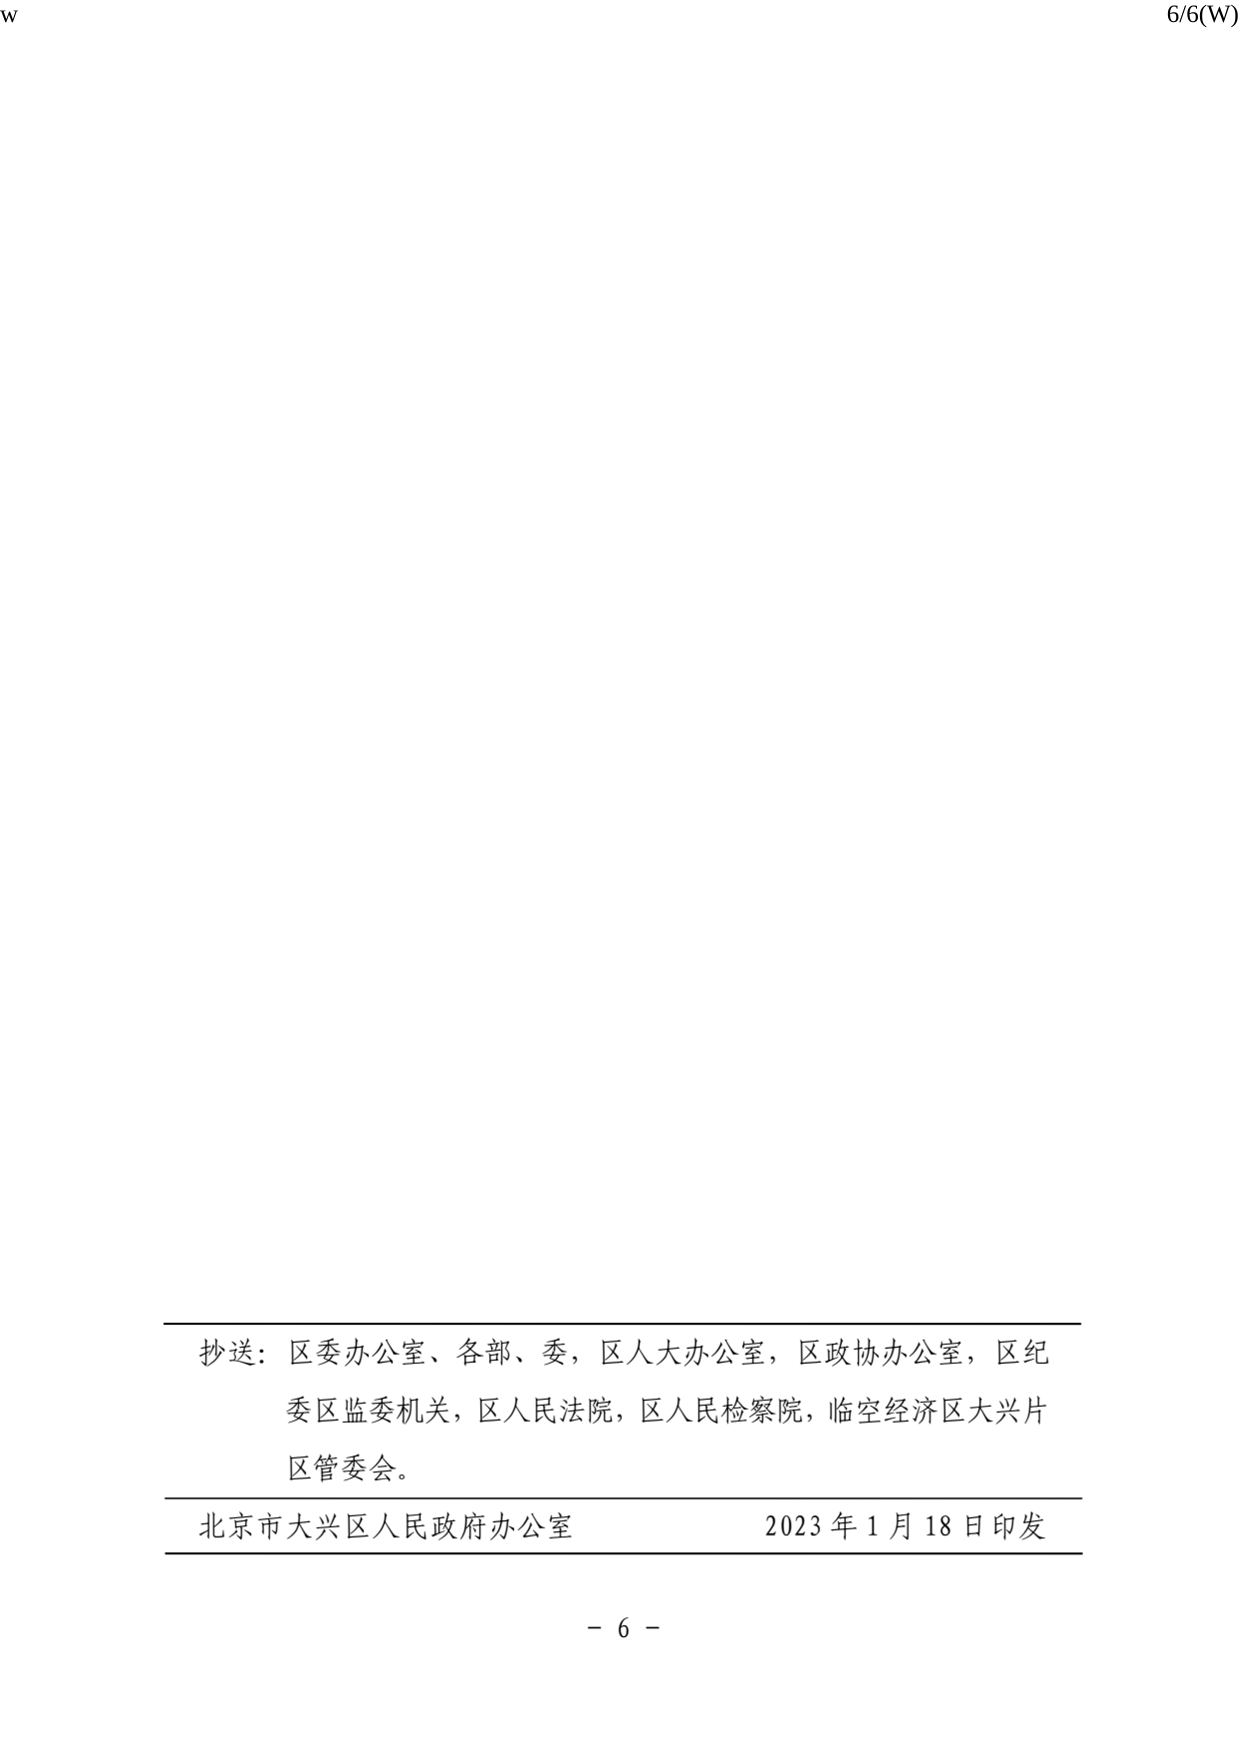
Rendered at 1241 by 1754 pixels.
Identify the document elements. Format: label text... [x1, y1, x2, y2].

picture [0, 28, 1236, 1747]
text w 6/6(W) [0, 0, 1240, 28]
